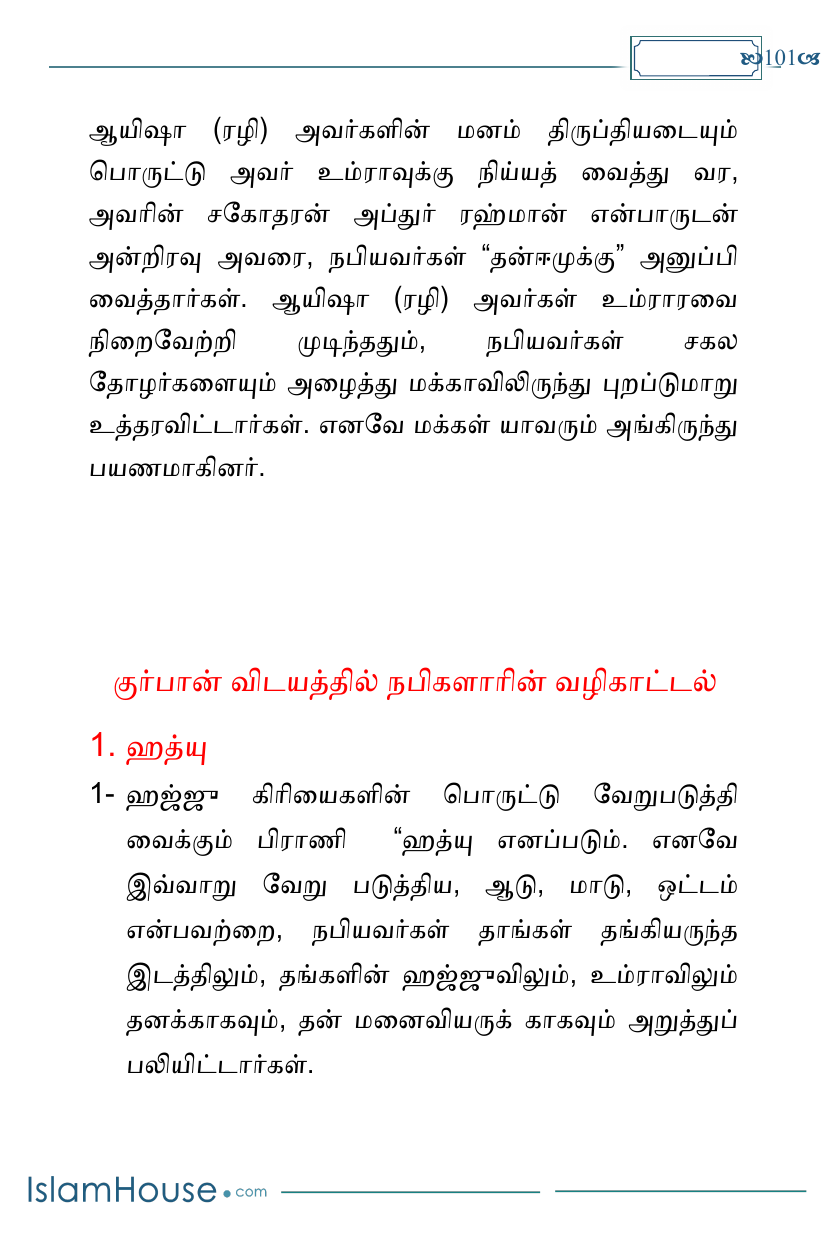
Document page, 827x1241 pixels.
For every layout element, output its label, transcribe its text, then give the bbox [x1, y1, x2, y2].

list ஹத்யு [89, 721, 738, 766]
picture [548, 1170, 807, 1208]
list ஹஜ்ஜு கிரியைகளின் பொருட்டு வேறுபடுத்தி வைக்கும் பிராணி “ஹத்யு எனப்படும். எனவே இவ்வாறு வேறு படுத்திய, ஆடு, மாடு, ஒட்டம் என்பவற்றை, நபியவர்கள் தாங்கள் தங்கியருந்த இடத்திலும், தங்களின் ஹஜ்ஜுவிலும், உம்ராவிலும் தனக்காகவும், தன் மனைவியருக் காகவும் அறுத்துப் பலியிட்டார்கள். [89, 772, 738, 1081]
text ஆயிஷா (ரழி) அவர்களின் மனம் திருப்தியடையும் பொருட்டு அவர் உம்ராவுக்கு நிய்யத் வைத்து வர, அவரின் சகோதரன் அப்துர் ரஹ்மான் என்பாருடன் அன்றிரவு அவரை, நபியவர்கள் “தன்ஈமுக்கு” அனுப்பி வைத்தார்கள். ஆயிஷா (ரழி) அவர்கள் உம்ராரவை நிறைவேற்றி முடிந்ததும், நபியவர்கள் சகல தோழர்களையும் அழைத்து மக்காவிலிருந்து புறப்டுமாறு உத்தரவிட்டார்கள். எனவே மக்கள் யாவரும் அங்கிருந்து பயணமாகினர். ​ [89, 107, 738, 484]
text குர்பான் விடயத்தில் நபிகளாரின் வழிகாட்டல் [91, 656, 738, 701]
picture [20, 1171, 541, 1209]
